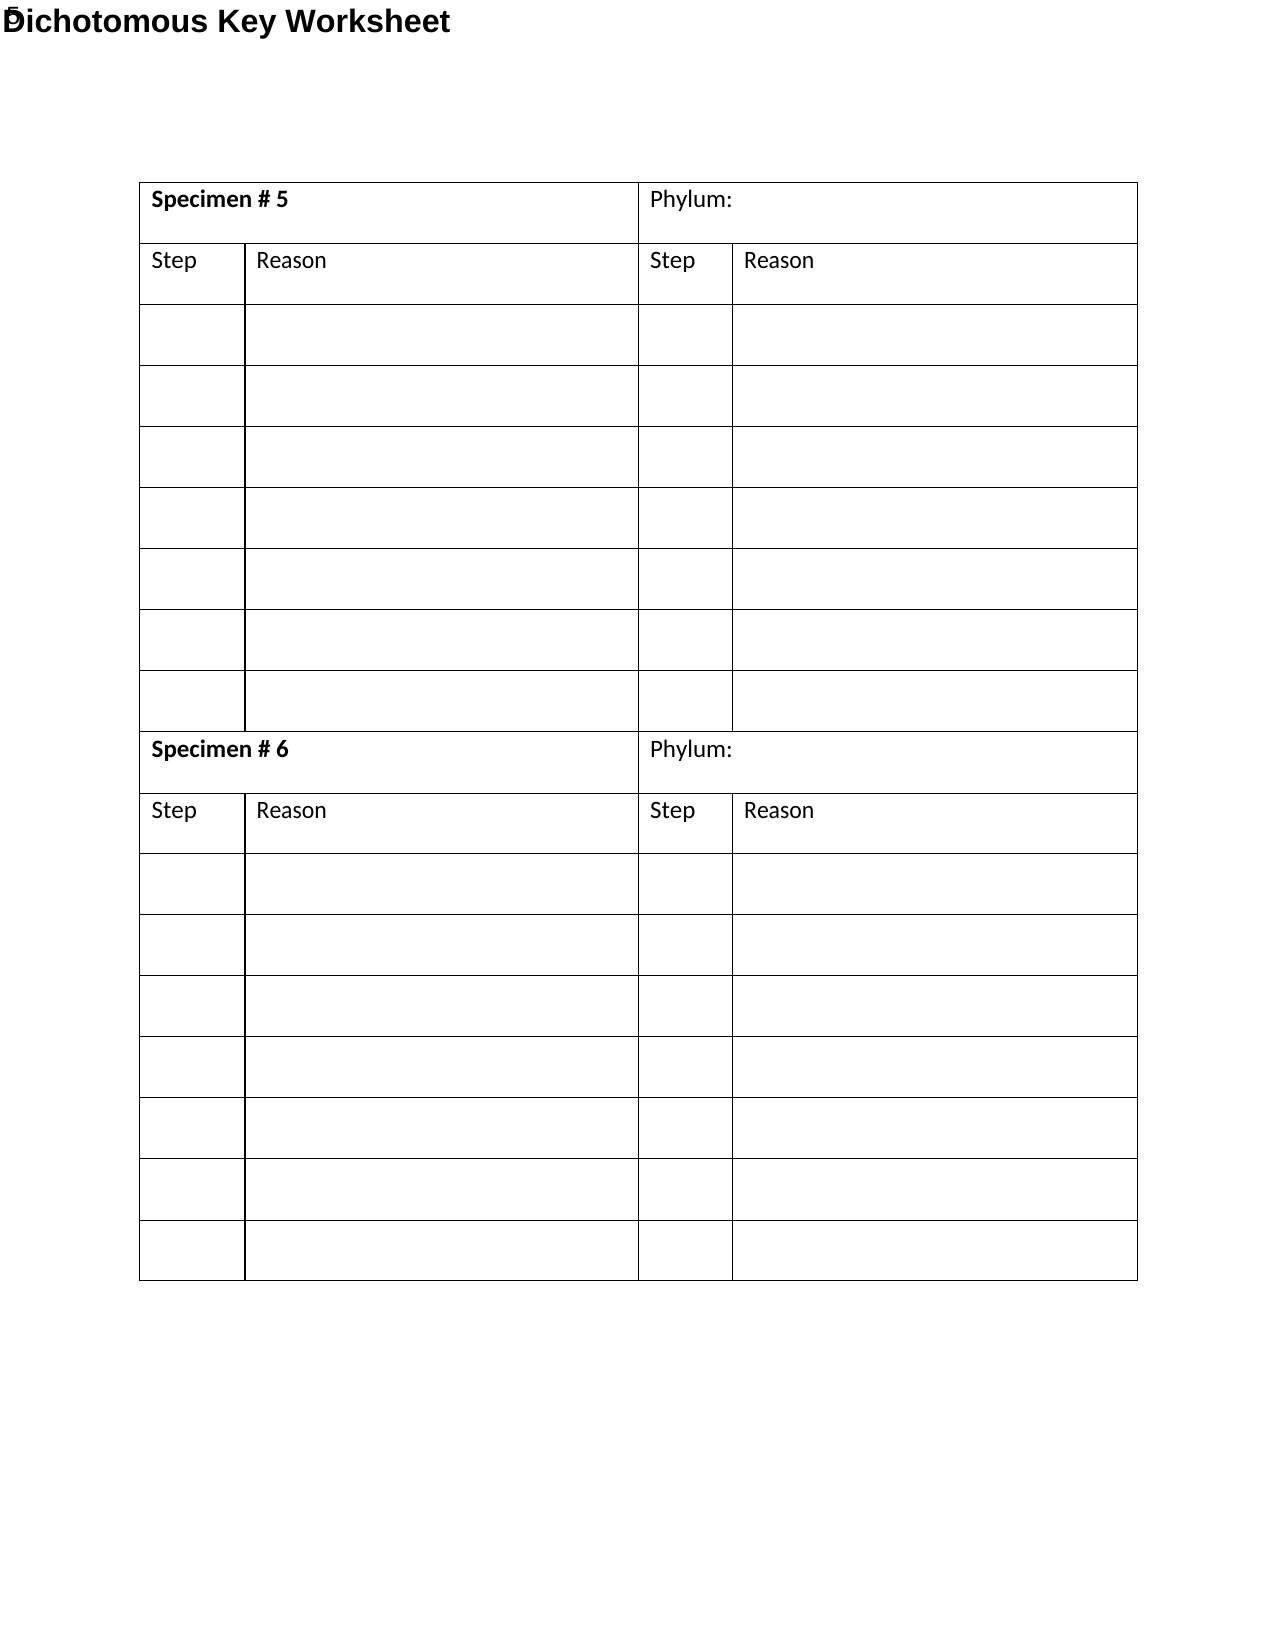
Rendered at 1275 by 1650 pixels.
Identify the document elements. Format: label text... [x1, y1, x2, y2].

table_cell [733, 976, 1137, 1036]
table_cell Step [639, 794, 732, 853]
table_cell [733, 610, 1137, 670]
table_cell [246, 610, 638, 670]
table_cell [639, 1221, 732, 1280]
table_cell [733, 549, 1137, 609]
table_cell [246, 427, 638, 487]
table_cell [140, 549, 244, 609]
table_cell Step [639, 244, 732, 304]
table_cell [733, 1221, 1137, 1280]
table_cell Step [140, 244, 244, 304]
table_cell [733, 427, 1137, 487]
table_cell [246, 1221, 638, 1280]
table_cell [639, 427, 732, 487]
table_cell [639, 976, 732, 1036]
table_cell [246, 305, 638, 365]
table_cell [639, 1159, 732, 1219]
table_cell [639, 1037, 732, 1097]
table_cell [246, 549, 638, 609]
table_cell [140, 915, 244, 975]
table_header Specimen # 5 [140, 183, 638, 243]
table_cell [639, 854, 732, 914]
table_cell [639, 488, 732, 548]
table_cell Reason [246, 794, 638, 853]
table_cell Phylum: [639, 732, 1137, 792]
table_cell [246, 1037, 638, 1097]
table_cell [246, 1098, 638, 1158]
table_cell Reason [246, 244, 638, 304]
table_cell [140, 671, 244, 731]
table_cell [639, 1098, 732, 1158]
table_cell [733, 366, 1137, 426]
table_cell [639, 549, 732, 609]
table_header Phylum: [639, 183, 1137, 243]
table_cell [246, 915, 638, 975]
table_cell [246, 976, 638, 1036]
table_cell [246, 488, 638, 548]
table_cell [733, 1098, 1137, 1158]
table_cell [140, 854, 244, 914]
table_cell [140, 366, 244, 426]
table_cell Step [140, 794, 244, 853]
table_cell [639, 305, 732, 365]
table_cell [140, 976, 244, 1036]
table_cell [639, 671, 732, 731]
table_cell [639, 366, 732, 426]
table_cell [246, 1159, 638, 1219]
table_cell Reason [733, 244, 1137, 304]
table_cell [733, 671, 1137, 731]
table_cell [733, 915, 1137, 975]
table_cell [639, 915, 732, 975]
table_cell [246, 854, 638, 914]
table_cell [140, 488, 244, 548]
table_cell [733, 854, 1137, 914]
table_cell [733, 1159, 1137, 1219]
table_cell [140, 1098, 244, 1158]
table_cell Specimen # 6 [140, 732, 638, 792]
table_cell [140, 1221, 244, 1280]
table_cell [733, 305, 1137, 365]
table_cell [733, 1037, 1137, 1097]
table_cell [140, 1159, 244, 1219]
table_cell [140, 427, 244, 487]
table_cell [140, 1037, 244, 1097]
table_cell Reason [733, 794, 1137, 853]
table_cell [246, 671, 638, 731]
table_cell [733, 488, 1137, 548]
table_cell [246, 366, 638, 426]
table_cell [140, 305, 244, 365]
table_cell [140, 610, 244, 670]
table_cell [639, 610, 732, 670]
